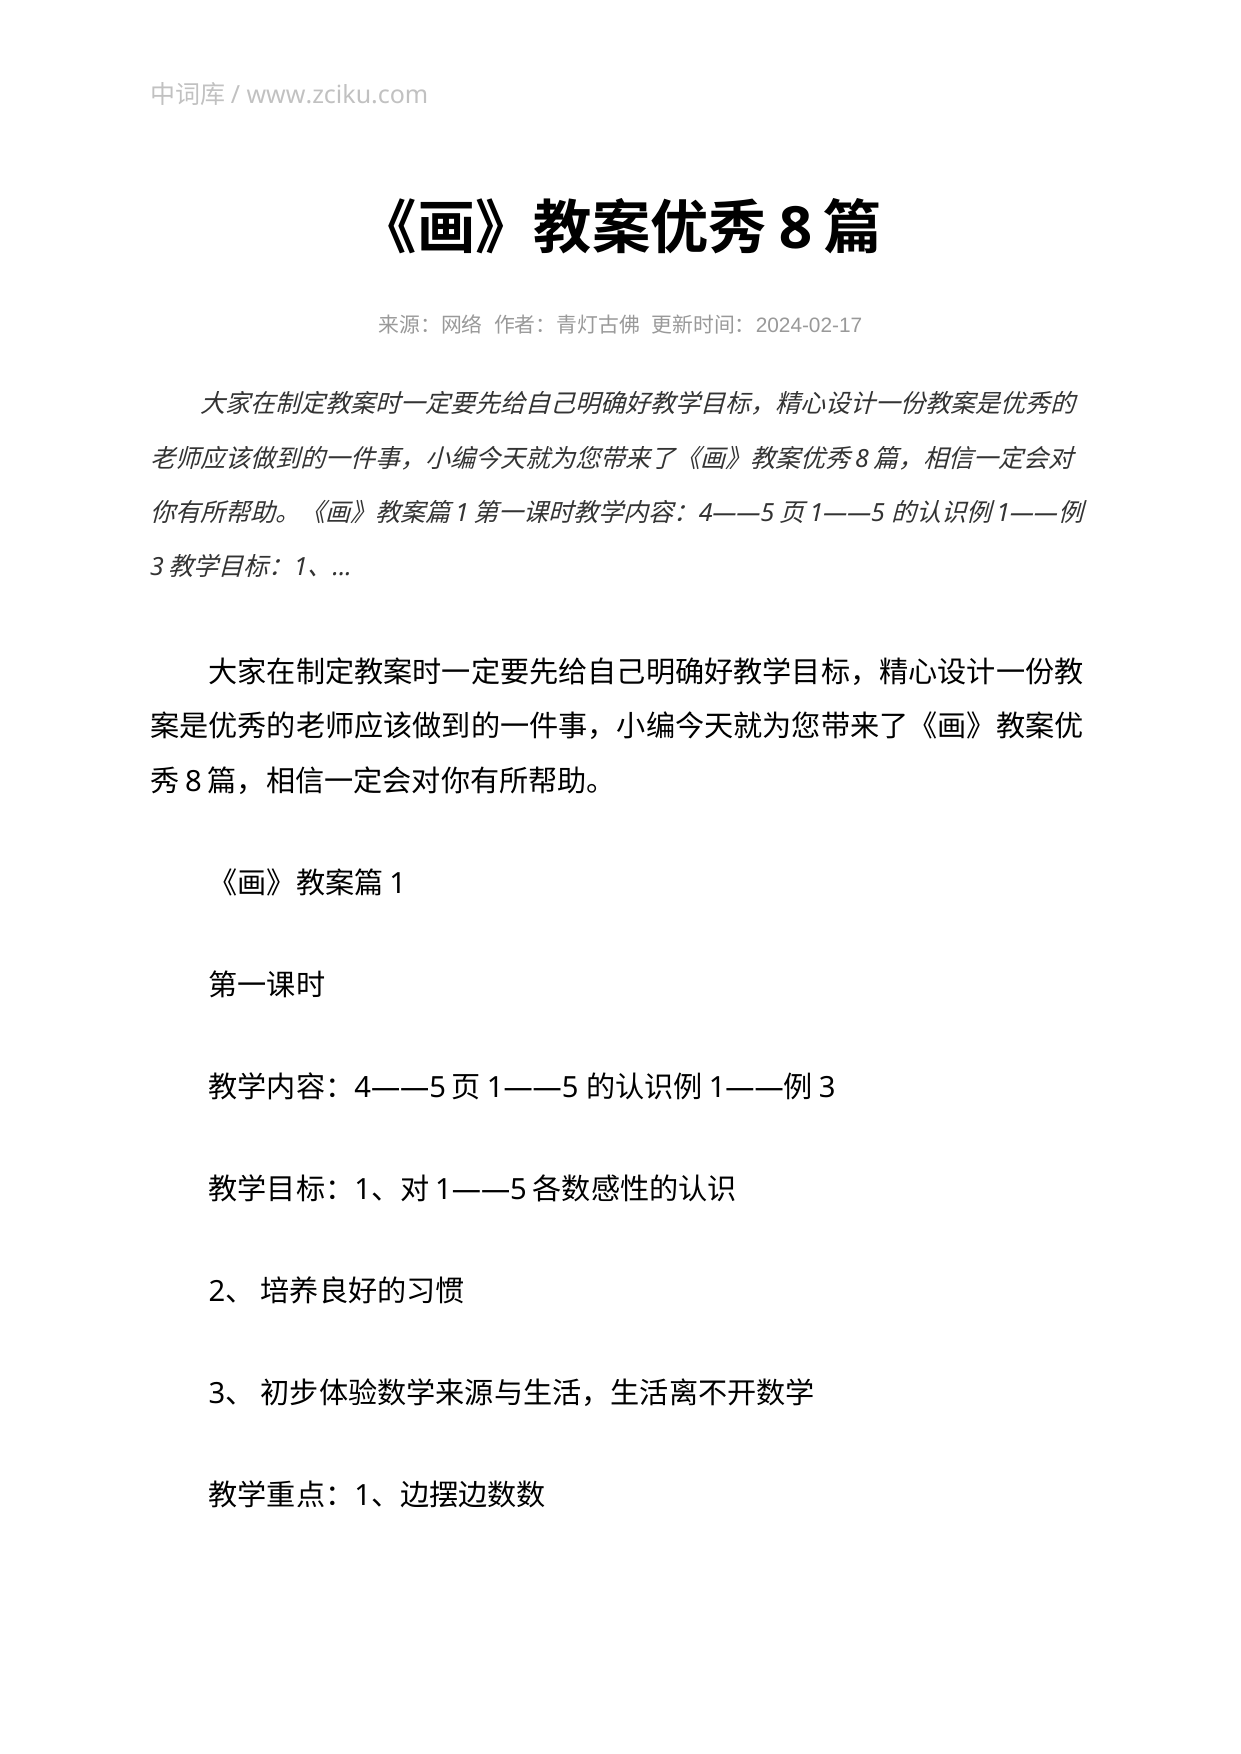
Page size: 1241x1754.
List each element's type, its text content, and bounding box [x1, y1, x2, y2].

text 3、 初步体验数学来源与生活，生活离不开数学 [150, 1369, 1090, 1412]
text 教学目标：1、对1——5各数感性的认识 [150, 1166, 1090, 1208]
text 教学内容：4——5页1——5 的认识例1——例3 [150, 1064, 1090, 1106]
subtitle 《画》教案优秀8篇 [150, 181, 1090, 266]
text 2、 培养良好的习惯 [150, 1268, 1090, 1310]
text 教学重点：1、边摆边数数 [150, 1472, 1090, 1514]
text 来源：网络 作者：青灯古佛 更新时间：2024-02-17 [150, 313, 1090, 337]
text 第一课时 [150, 962, 1090, 1004]
text 《画》教案篇1 [150, 860, 1090, 902]
text 大家在制定教案时一定要先给自己明确好教学目标，精心设计一份教案是优秀的老师应该做到的一件事，小编今天就为您带来了《画》教案优秀8篇，相信一定会对你有所帮助。《画》教案篇1第一课时教学内容：4——5页1——5 的认识例1——例3教学目标：1、... [150, 384, 1090, 583]
text 大家在制定教案时一定要先给自己明确好教学目标，精心设计一份教案是优秀的老师应该做到的一件事，小编今天就为您带来了《画》教案优秀8篇，相信一定会对你有所帮助。 [150, 648, 1090, 800]
